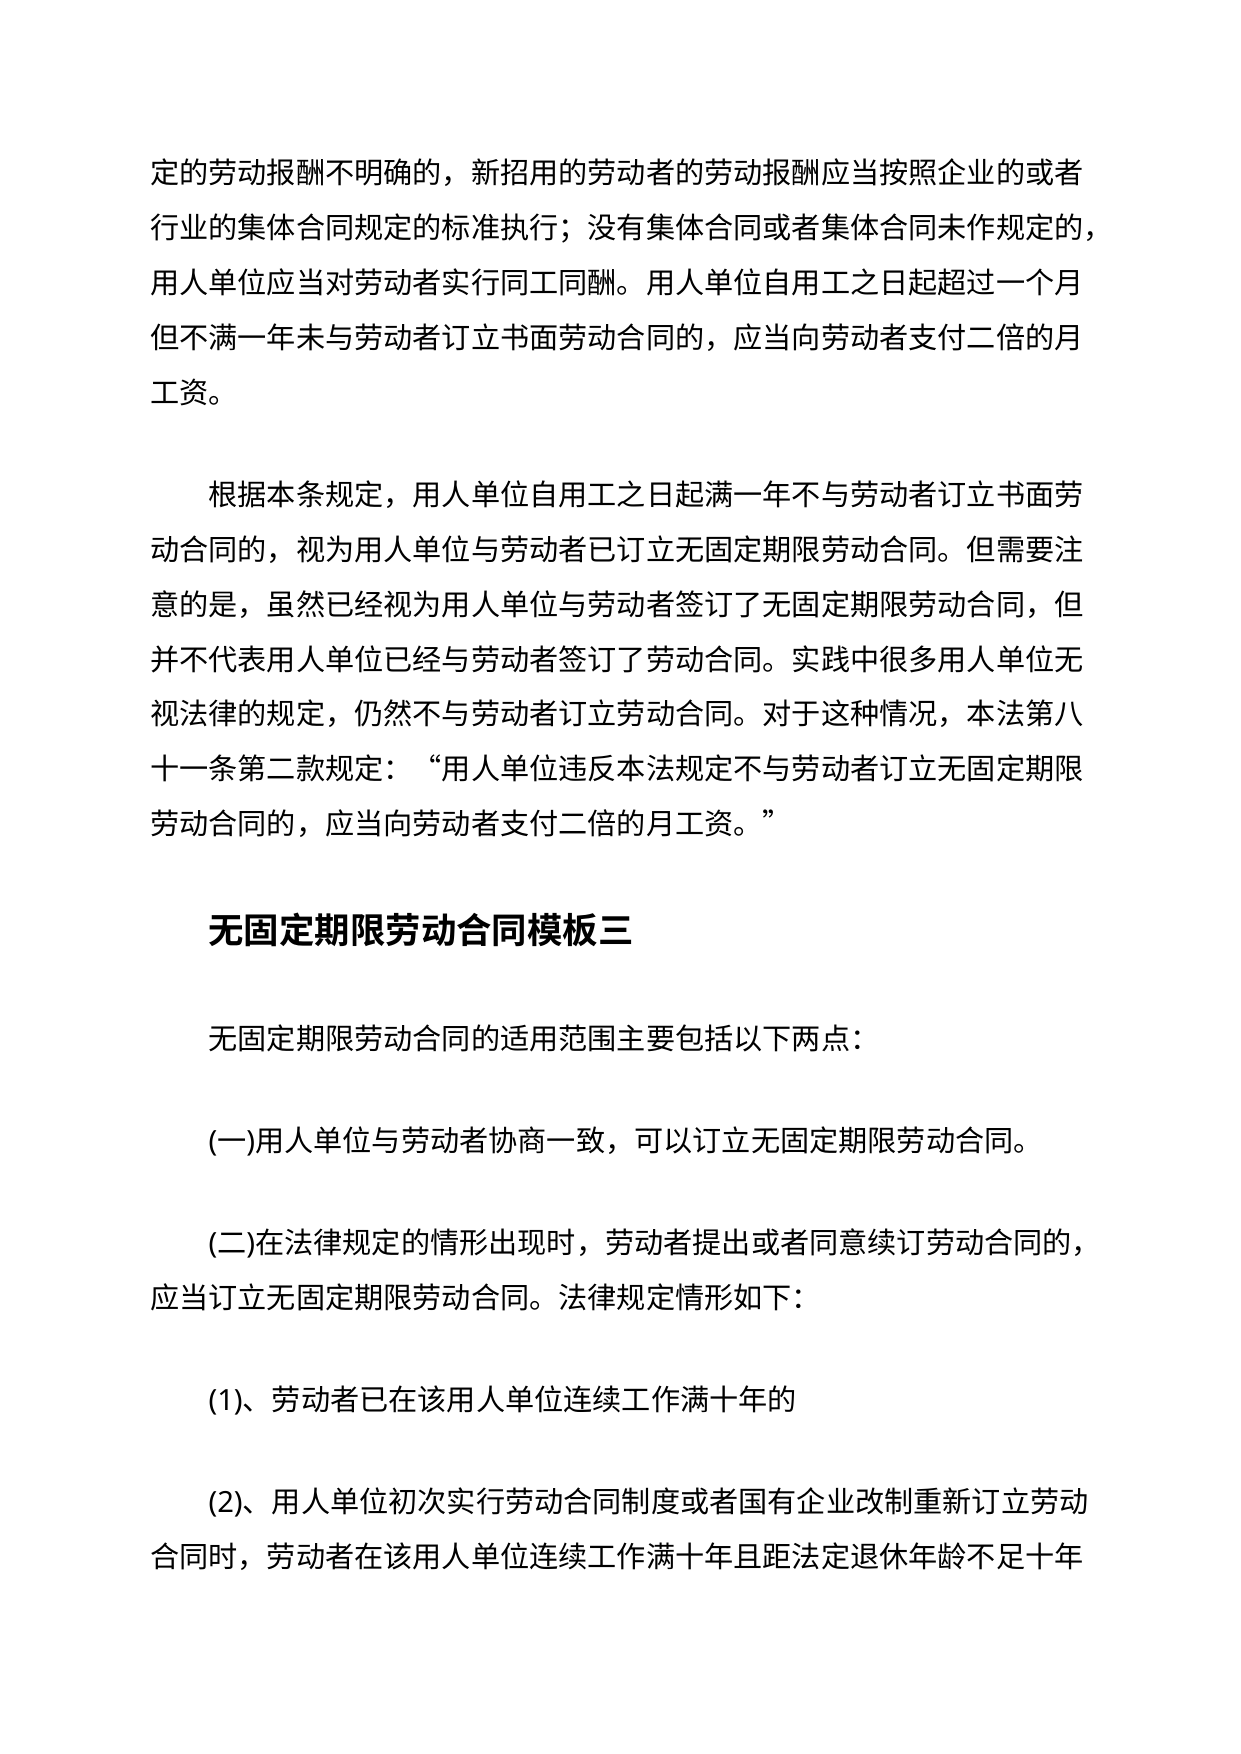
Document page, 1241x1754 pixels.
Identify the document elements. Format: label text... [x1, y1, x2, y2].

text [150, 1478, 1090, 1576]
text 无固定期限劳动合同的适用范围主要包括以下两点： [150, 1016, 1090, 1058]
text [150, 150, 1090, 412]
text (一)用人单位与劳动者协商一致，可以订立无固定期限劳动合同。 [150, 1118, 1090, 1160]
text (二)在法律规定的情形出现时，劳动者提出或者同意续订劳动合同的，应当订立无固定期限劳动合同。法律规定情形如下： [150, 1220, 1090, 1317]
text 无固定期限劳动合同模板三 [150, 902, 1090, 954]
text (1)、劳动者已在该用人单位连续工作满十年的 [150, 1376, 1090, 1419]
text 根据本条规定，用人单位自用工之日起满一年不与劳动者订立书面劳动合同的，视为用人单位与劳动者已订立无固定期限劳动合同。但需要注意的是，虽然已经视为用人单位与劳动者签订了无固定期限劳动合同，但并不代表用人单位已经与劳动者签订了劳动合同。实践中很多用人单位无视法律的规定，仍然不与劳动者订立劳动合同。对于这种情况，本法第八十一条第二款规定：“用人单位违反本法规定不与劳动者订立无固定期限劳动合同的，应当向劳动者支付二倍的月工资。” [150, 471, 1090, 843]
